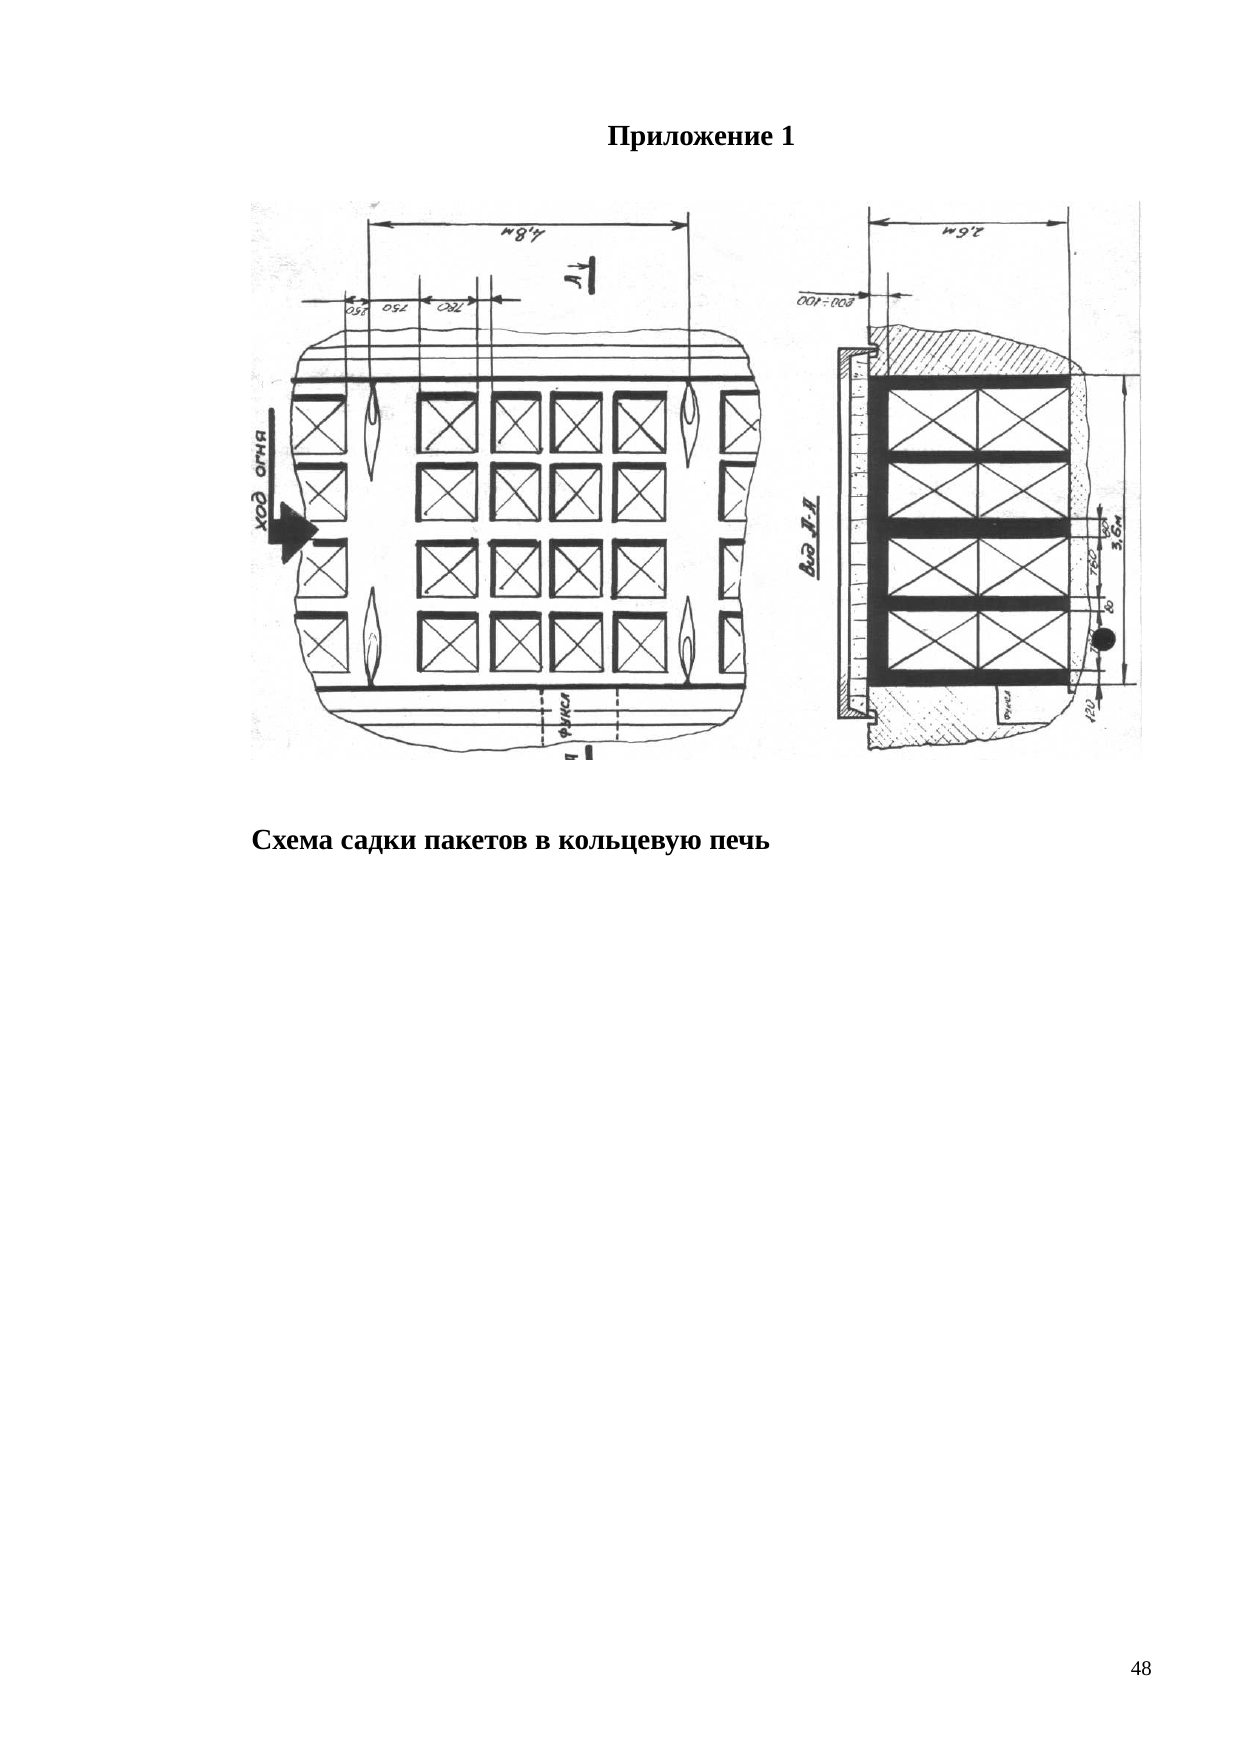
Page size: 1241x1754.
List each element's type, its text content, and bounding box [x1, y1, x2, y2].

subtitle Приложение 1 [177, 118, 1152, 152]
subtitle Схема садки пакетов в кольцевую печь [177, 822, 1152, 856]
picture [251, 201, 1142, 760]
